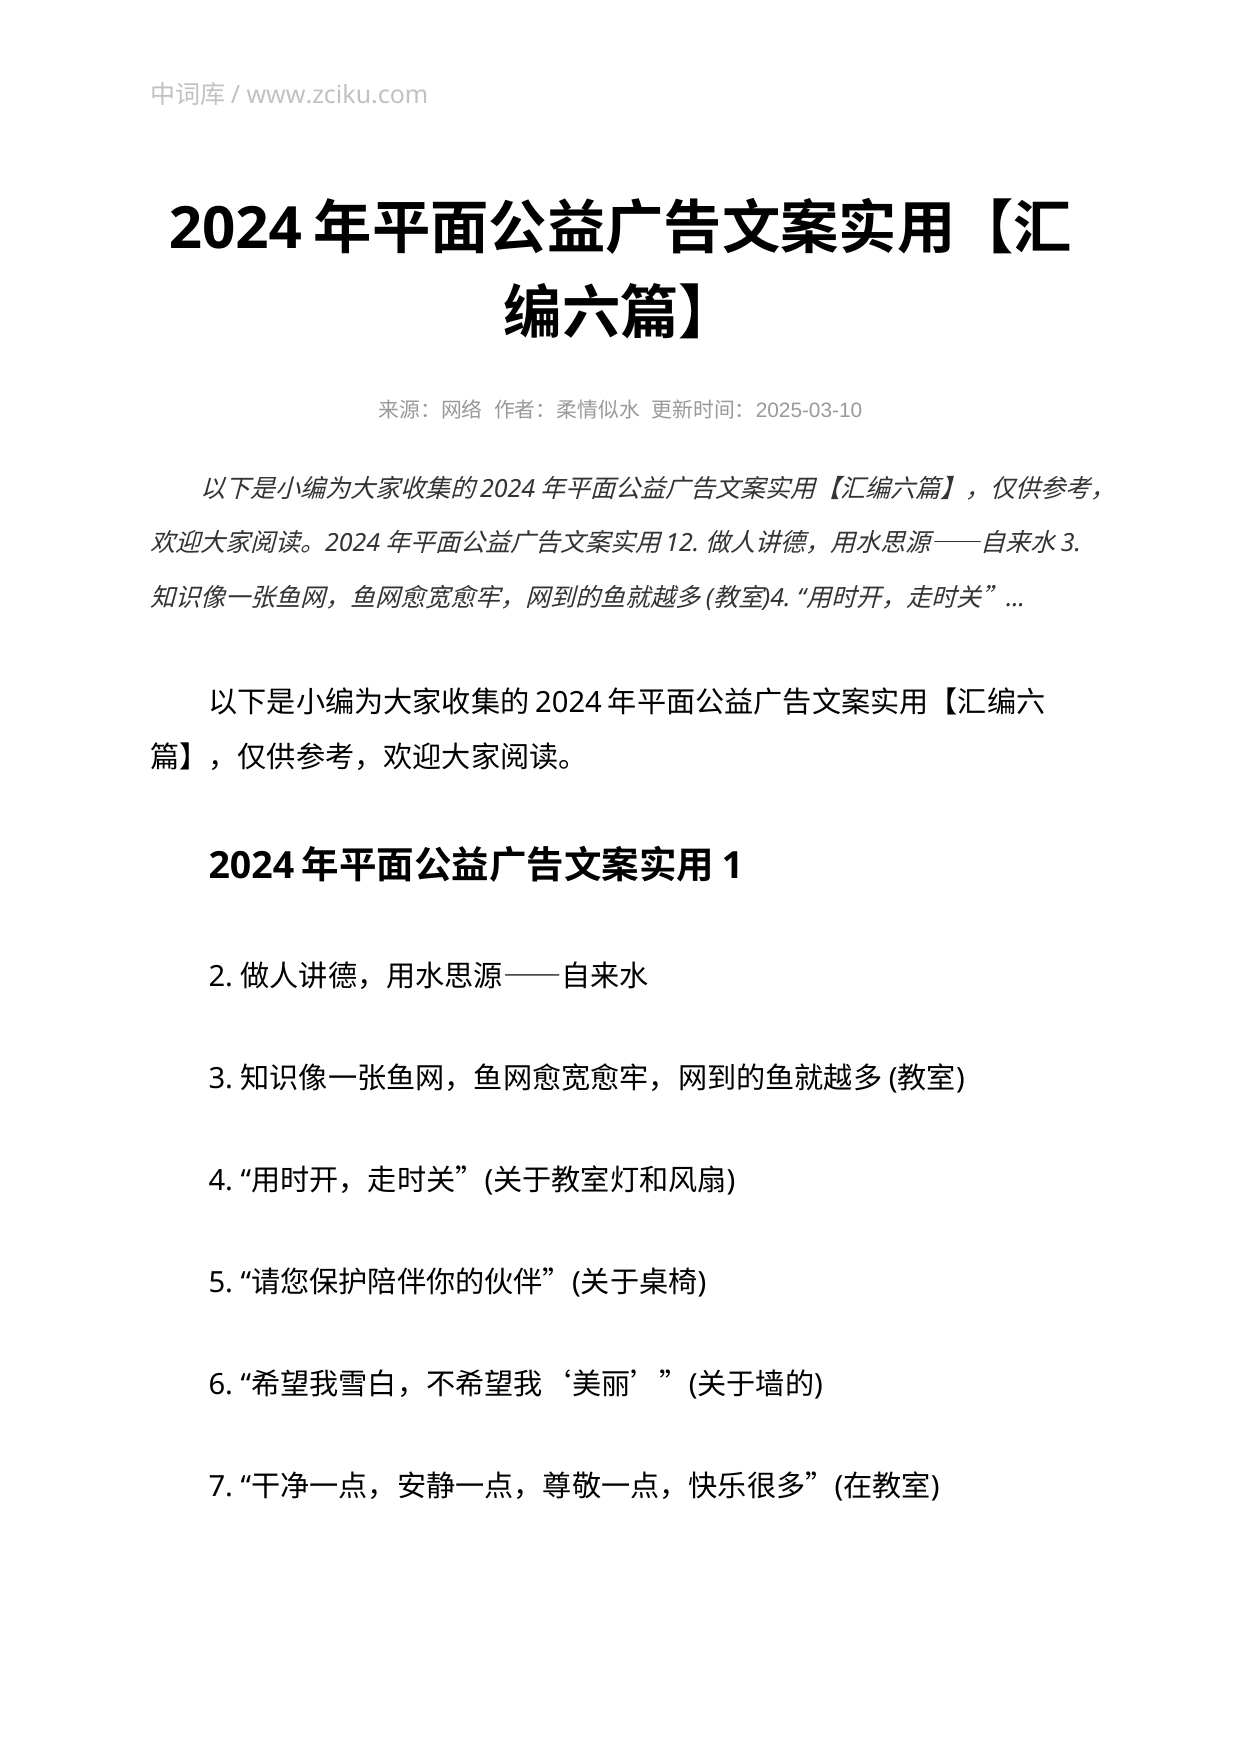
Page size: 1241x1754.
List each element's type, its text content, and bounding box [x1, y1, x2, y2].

text 4. “用时开，走时关”(关于教室灯和风扇) [150, 1157, 1090, 1199]
text 来源：网络 作者：柔情似水 更新时间：2025-03-10 [150, 397, 1090, 421]
text 5. “请您保护陪伴你的伙伴”(关于桌椅) [150, 1258, 1090, 1301]
text 以下是小编为大家收集的2024年平面公益广告文案实用【汇编六篇】，仅供参考，欢迎大家阅读。2024年平面公益广告文案实用12. 做人讲德，用水思源——自来水3. 知识像一张鱼网，鱼网愈宽愈牢，网到的鱼就越多 (教室)4. “用时开，走时关”... [150, 468, 1090, 613]
text 6. “希望我雪白，不希望我‘美丽’”(关于墙的) [150, 1361, 1090, 1403]
text 7. “干净一点，安静一点，尊敬一点，快乐很多”(在教室) [150, 1462, 1090, 1505]
text 2024年平面公益广告文案实用1 [150, 835, 1090, 889]
text 以下是小编为大家收集的2024年平面公益广告文案实用【汇编六篇】，仅供参考，欢迎大家阅读。 [150, 678, 1090, 776]
text 3. 知识像一张鱼网，鱼网愈宽愈牢，网到的鱼就越多 (教室) [150, 1054, 1090, 1097]
subtitle 2024年平面公益广告文案实用【汇编六篇】 [150, 181, 1090, 351]
text 2. 做人讲德，用水思源——自来水 [150, 953, 1090, 995]
